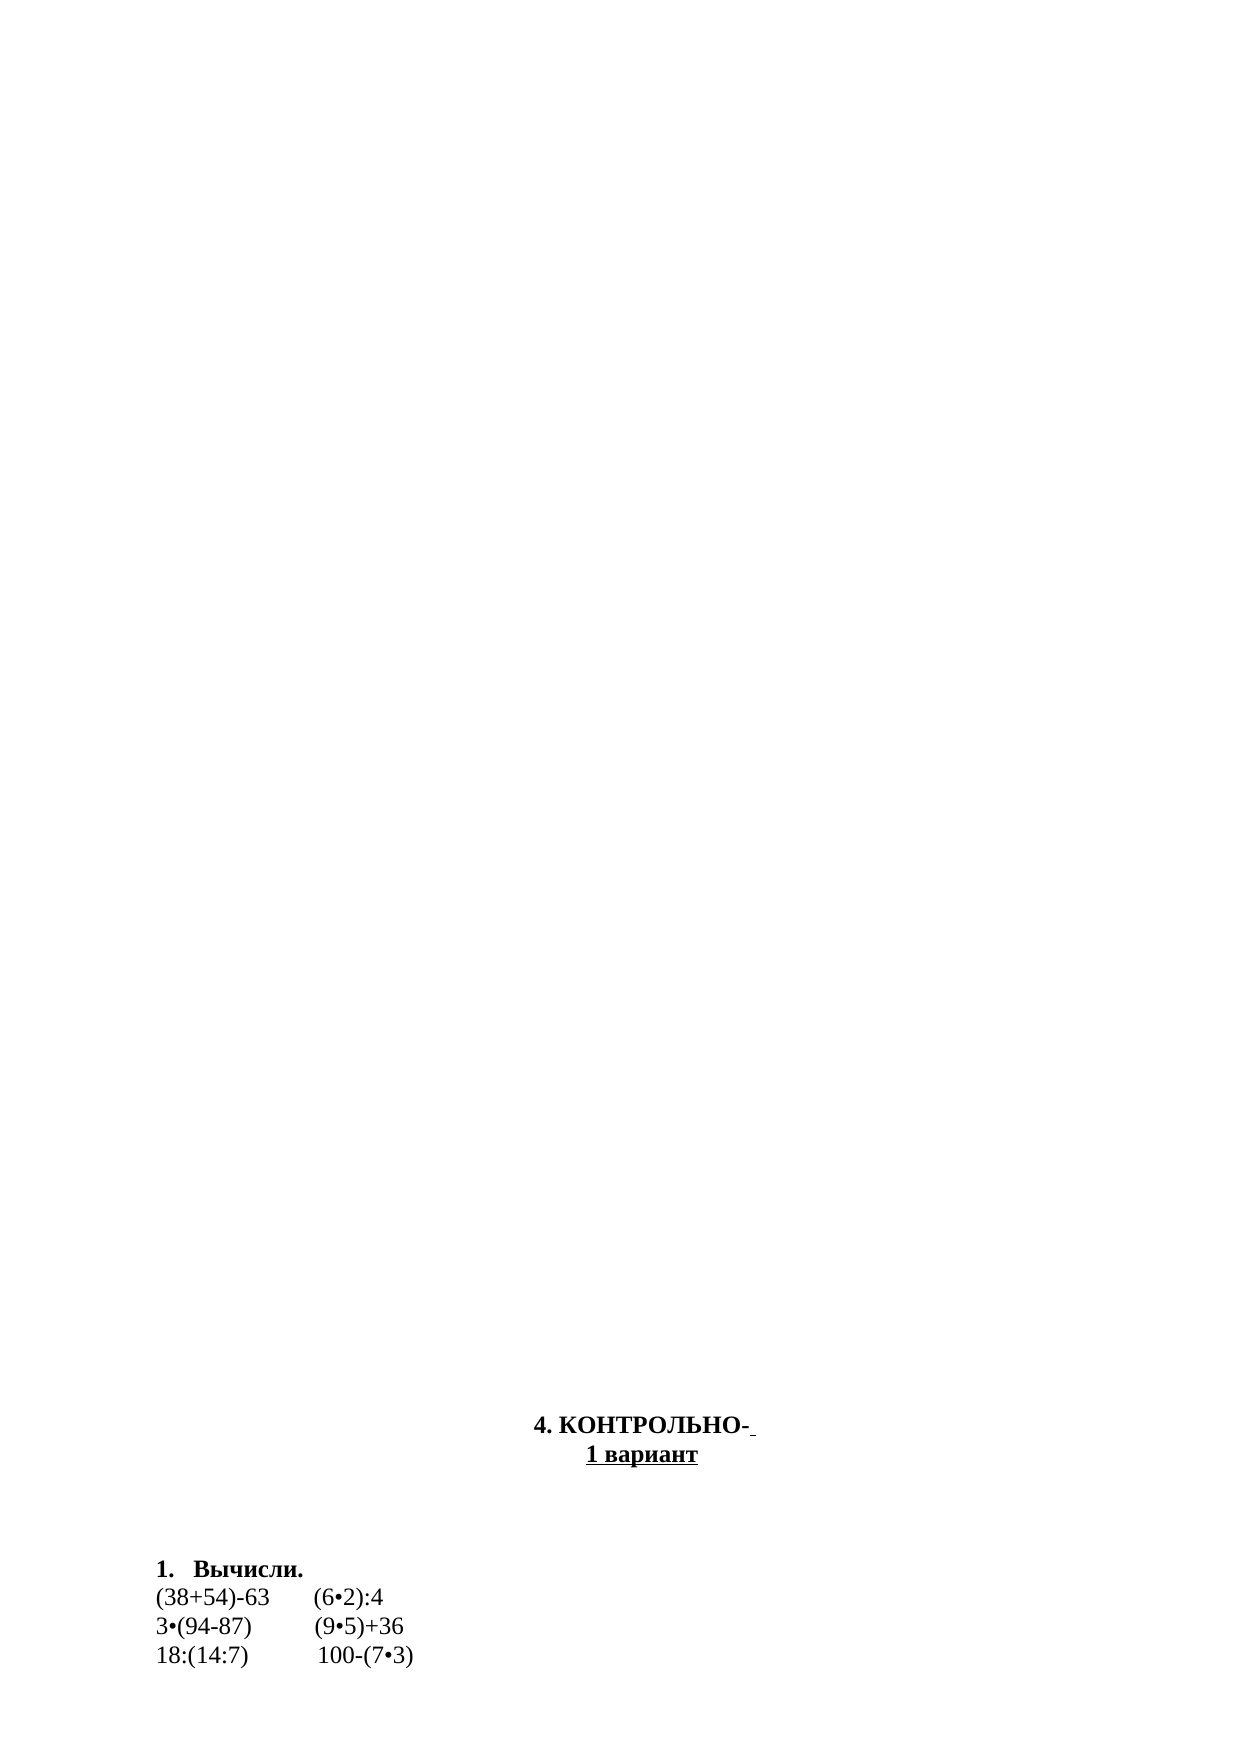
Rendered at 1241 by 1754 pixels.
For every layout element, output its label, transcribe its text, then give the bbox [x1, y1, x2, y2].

list 4. КОНТРОЛЬНО- [118, 1410, 1165, 1439]
text (38+54)-63 (6•2):4 [156, 1582, 1165, 1611]
text 3•(94-87) (9•5)+36 [156, 1611, 1165, 1640]
text 1 вариант [118, 1439, 1165, 1467]
list Вычисли. [156, 1554, 1165, 1582]
text 18:(14:7) 100-(7•3) [156, 1640, 1165, 1669]
